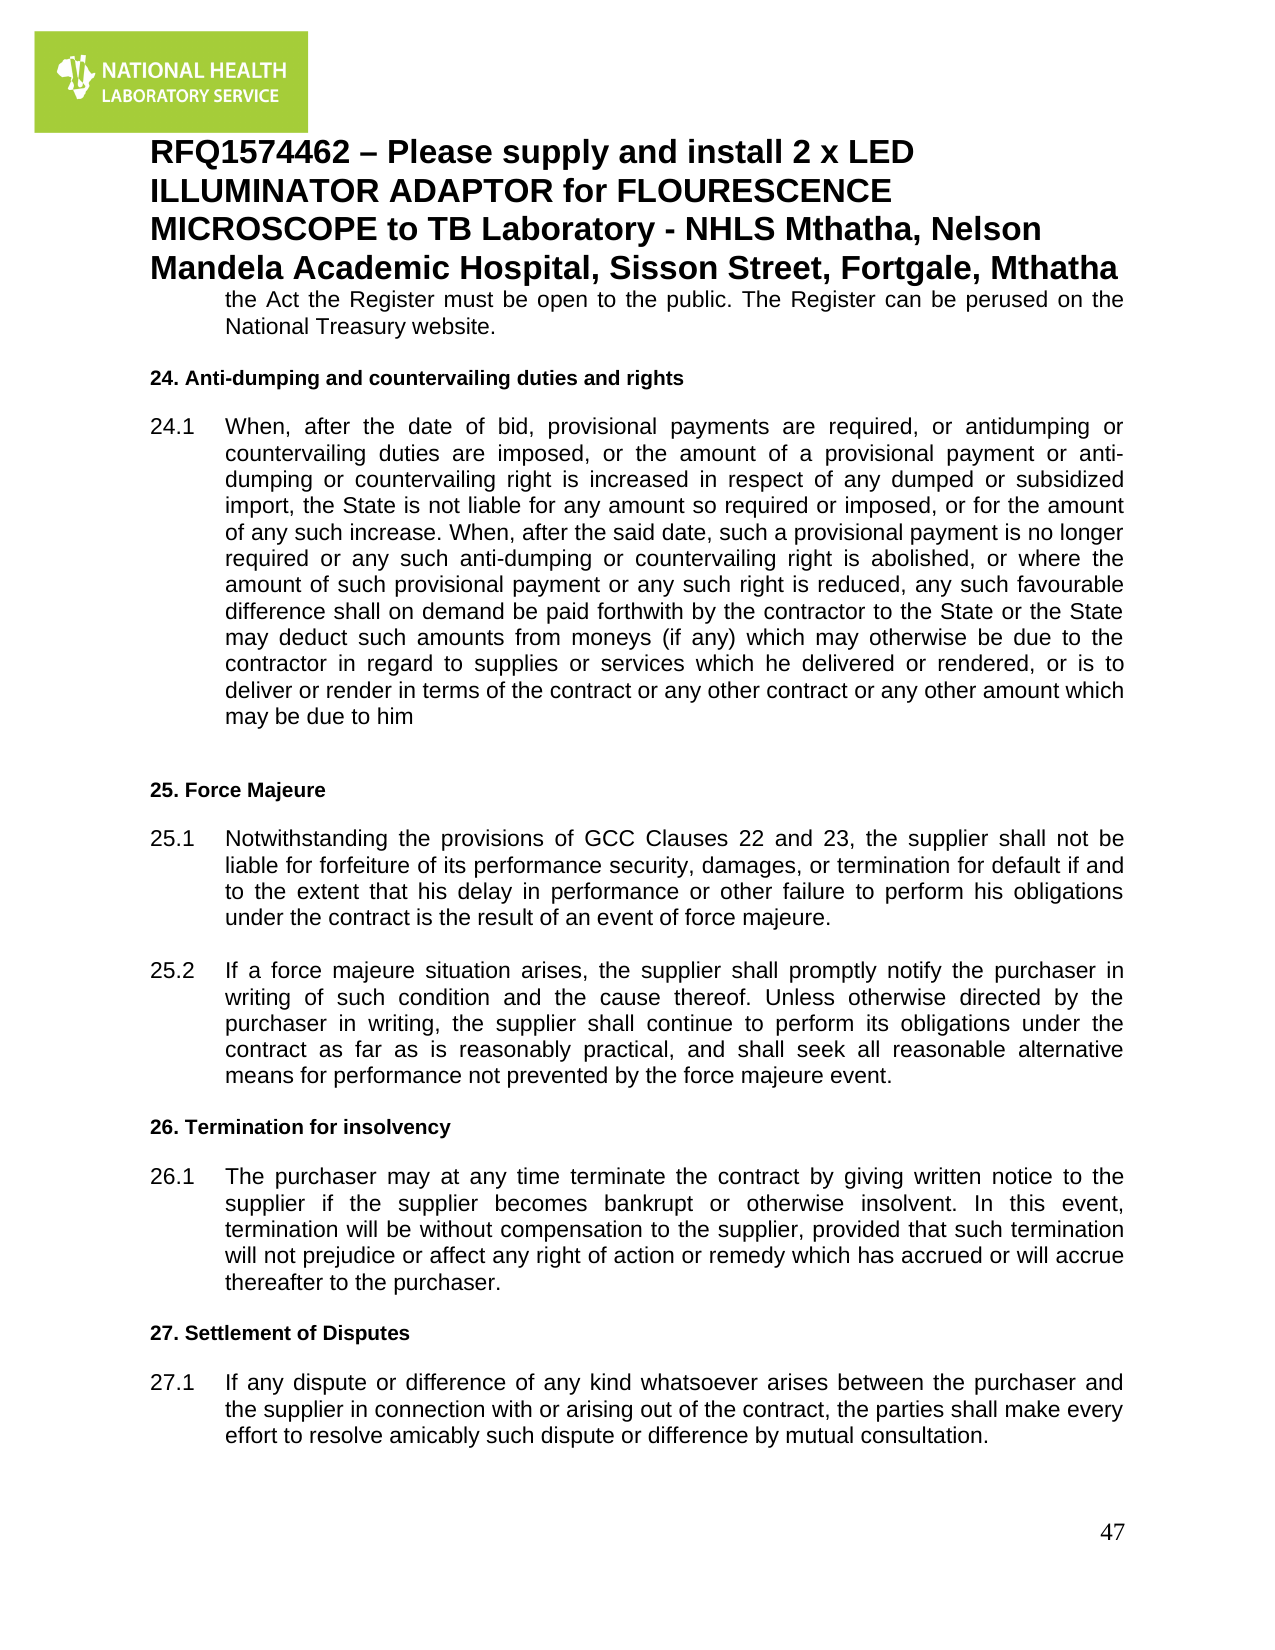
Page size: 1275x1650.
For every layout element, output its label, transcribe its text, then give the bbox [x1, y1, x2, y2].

text 25. Force Majeure [150, 777, 1125, 801]
text 26. Termination for insolvency [150, 1115, 1125, 1139]
text 24.1 When, after the date of bid, provisional payments are required, or antidumping or countervailing duties are imposed, or the amount of a provisional payment or anti-dumping or countervailing right is increased in respect of any dumped or subsidized import, the State is not liable for any amount so required or imposed, or for the amount of any such increase. When, after the said date, such a provisional payment is no longer required or any such anti-dumping or countervailing right is abolished, or where the amount of such provisional payment or any such right is reduced, any such favourable difference shall on demand be paid forthwith by the contractor to the State or the State may deduct such amounts from moneys (if any) which may otherwise be due to the contractor in regard to supplies or services which he delivered or rendered, or is to deliver or render in terms of the contract or any other contract or any other amount which may be due to him [150, 413, 1125, 729]
text 27. Settlement of Disputes [150, 1321, 1125, 1345]
text 27.1 If any dispute or difference of any kind whatsoever arises between the purchaser and the supplier in connection with or arising out of the contract, the parties shall make every effort to resolve amicably such dispute or difference by mutual consultation. [150, 1369, 1125, 1448]
text 26.1 The purchaser may at any time terminate the contract by giving written notice to the supplier if the supplier becomes bankrupt or otherwise insolvent. In this event, termination will be without compensation to the supplier, provided that such termination will not prejudice or affect any right of action or remedy which has accrued or will accrue thereafter to the purchaser. [150, 1163, 1125, 1295]
text 25.1 Notwithstanding the provisions of GCC Clauses 22 and 23, the supplier shall not be liable for forfeiture of its performance security, damages, or termination for default if and to the extent that his delay in performance or other failure to perform his obligations under the contract is the result of an event of force majeure. [150, 825, 1125, 931]
text 25.2 If a force majeure situation arises, the supplier shall promptly notify the purchaser in writing of such condition and the cause thereof. Unless otherwise directed by the purchaser in writing, the supplier shall continue to perform its obligations under the contract as far as is reasonably practical, and shall seek all reasonable alternative means for performance not prevented by the force majeure event. [150, 957, 1125, 1089]
text 24. Anti-dumping and countervailing duties and rights [150, 365, 1125, 389]
picture [34, 31, 309, 133]
